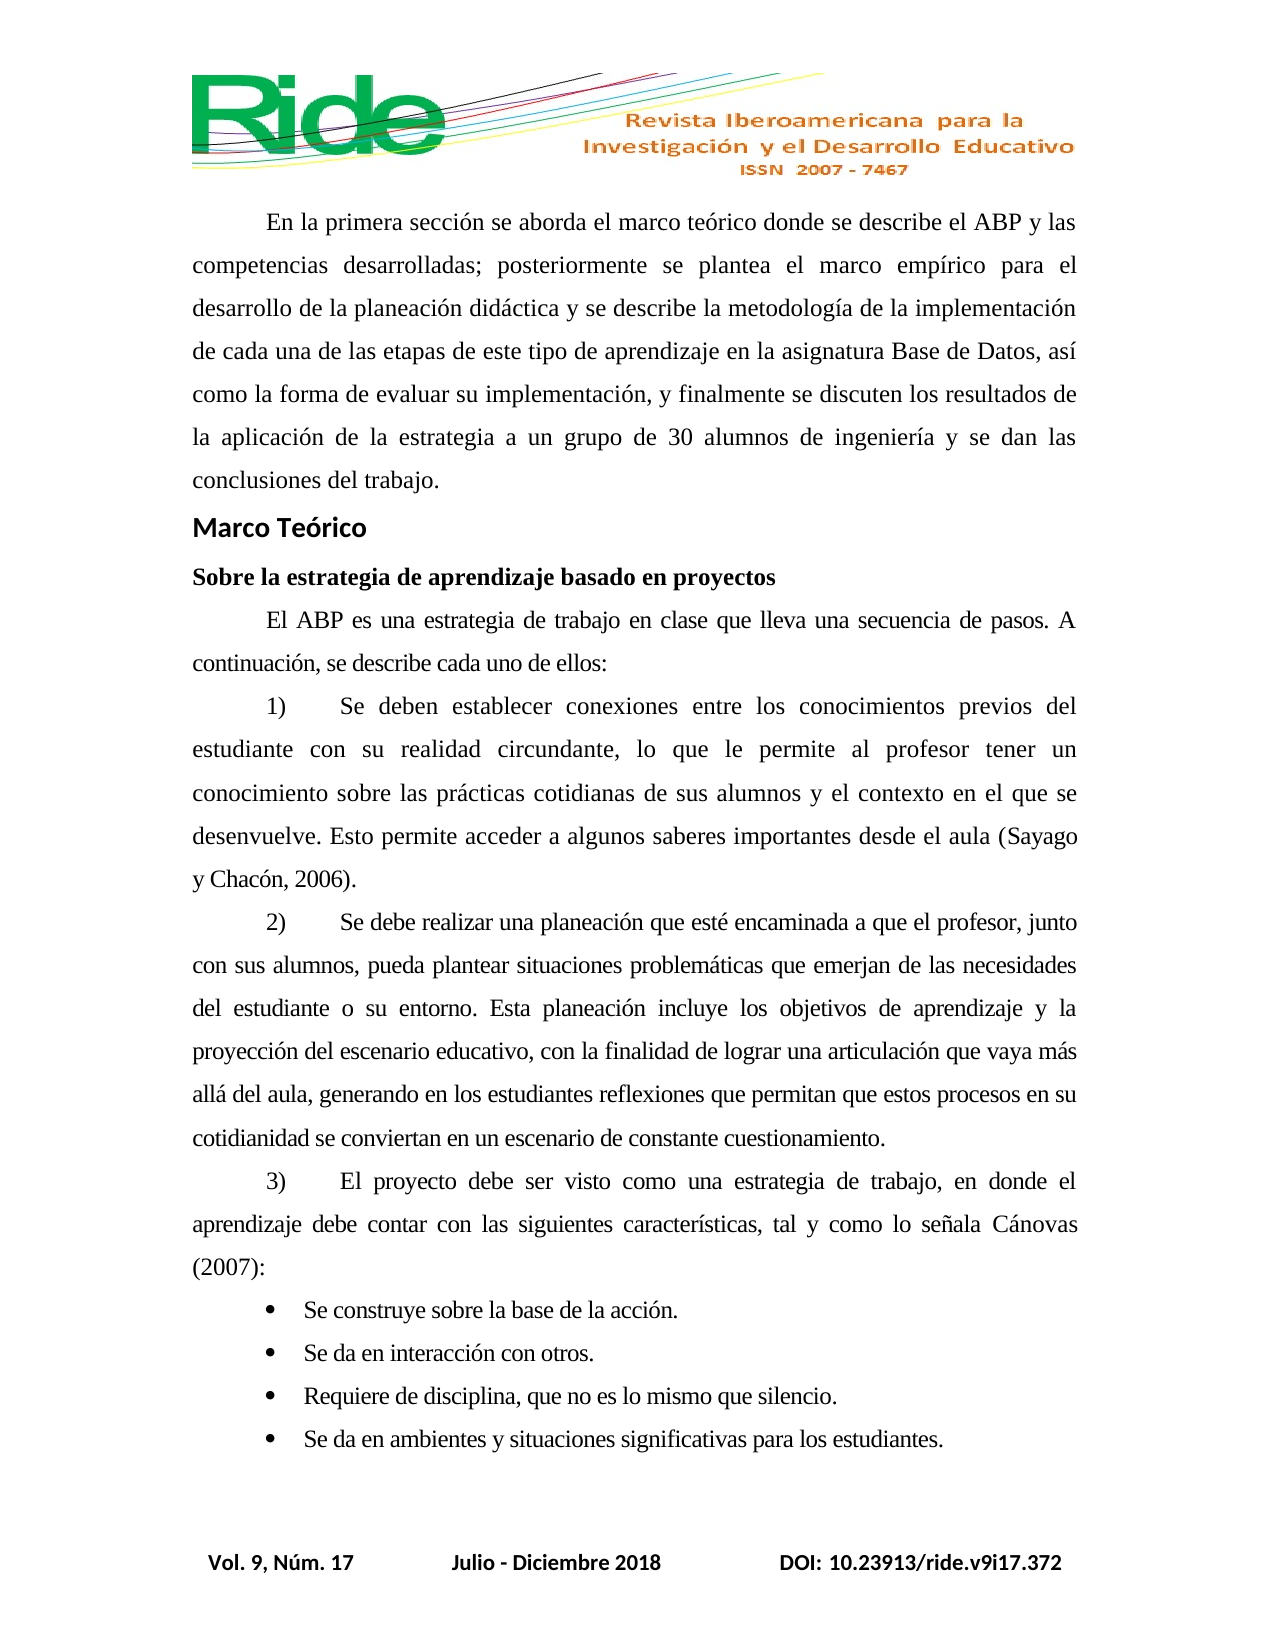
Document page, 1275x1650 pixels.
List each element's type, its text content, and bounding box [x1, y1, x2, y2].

text En la primera sección se aborda el marco teórico donde se describe el ABP y las competencias desarrolladas; posteriormente se plantea el marco empírico para el desarrollo de la planeación didáctica y se describe la metodología de la implementación de cada una de las etapas de este tipo de aprendizaje en la asignatura Base de Datos, así como la forma de evaluar su implementación, y finalmente se discuten los resultados de la aplicación de la estrategia a un grupo de 30 alumnos de ingeniería y se dan las conclusiones del trabajo. [192, 207, 1078, 494]
text Sobre la estrategia de aprendizaje basado en proyectos [192, 562, 1078, 591]
text El ABP es una estrategia de trabajo en clase que lleva una secuencia de pasos. A continuación, se describe cada uno de ellos: [192, 605, 1078, 677]
list El proyecto debe ser visto como una estrategia de trabajo, en donde el aprendizaje debe contar con las siguientes características, tal y como lo señala Cánovas (2007): [192, 1166, 1078, 1281]
list Se debe realizar una planeación que esté encaminada a que el profesor, junto con sus alumnos, pueda plantear situaciones problemáticas que emerjan de las necesidades del estudiante o su entorno. Esta planeación incluye los objetivos de aprendizaje y la proyección del escenario educativo, con la finalidad de lograr una articulación que vaya más allá del aula, generando en los estudiantes reflexiones que permitan que estos procesos en su cotidianidad se conviertan en un escenario de constante cuestionamiento. [192, 907, 1078, 1151]
list Se da en interacción con otros. [266, 1338, 1078, 1367]
list Requiere de disciplina, que no es lo mismo que silencio. [266, 1381, 1078, 1410]
list Se deben establecer conexiones entre los conocimientos previos del estudiante con su realidad circundante, lo que le permite al profesor tener un conocimiento sobre las prácticas cotidianas de sus alumnos y el contexto en el que se desenvuelve. Esto permite acceder a algunos saberes importantes desde el aula (Sayago y Chacón, 2006). [192, 691, 1078, 893]
list Se construye sobre la base de la acción. [266, 1295, 1078, 1324]
text Marco Teórico [192, 509, 1078, 544]
list Se da en ambientes y situaciones significativas para los estudiantes. [266, 1424, 1078, 1453]
picture [192, 73, 1078, 178]
